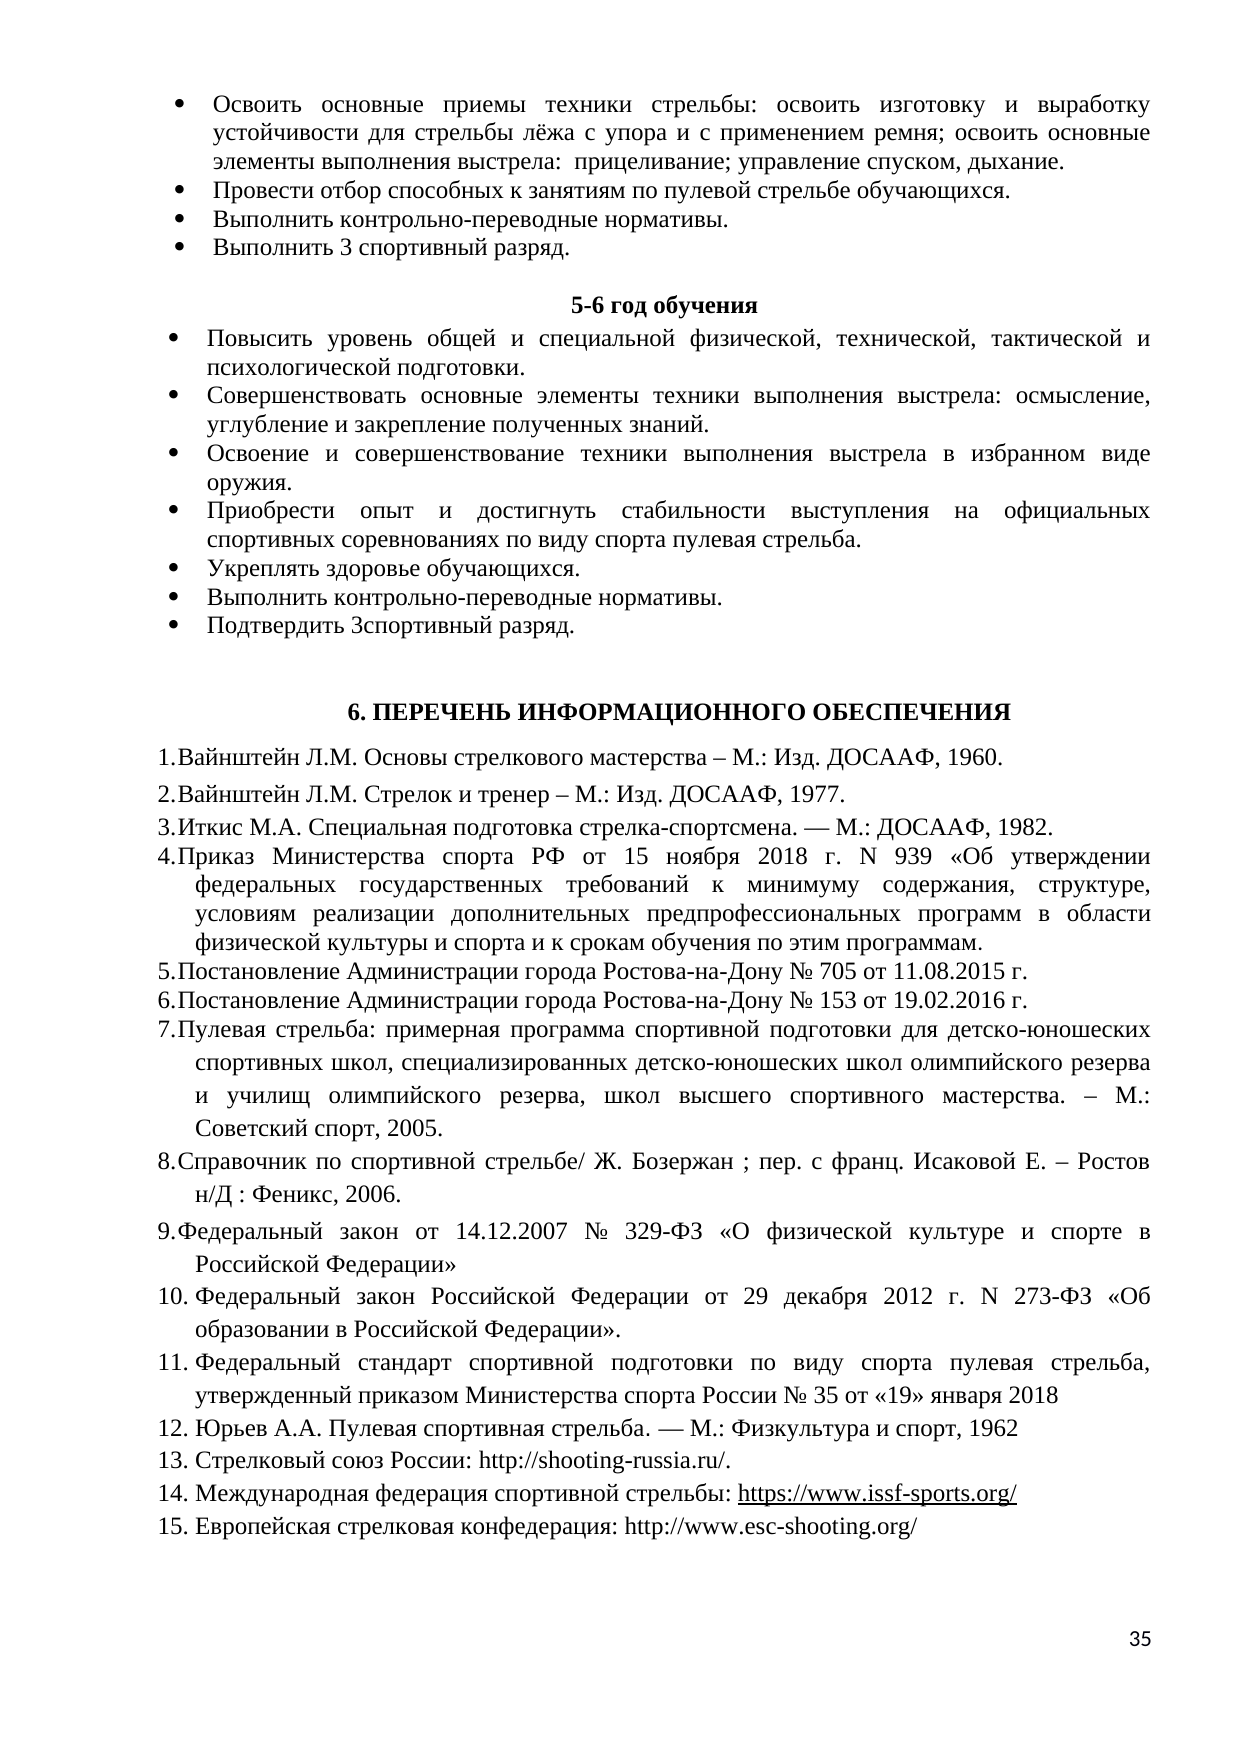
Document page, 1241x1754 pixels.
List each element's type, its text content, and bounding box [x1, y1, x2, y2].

list Подтвердить 3спортивный разряд. [169, 610, 1152, 639]
list Провести отбор способных к занятиям по пулевой стрельбе обучающихся. [175, 175, 1152, 204]
list Укреплять здоровье обучающихся. [169, 553, 1152, 582]
list Выполнить 3 спортивный разряд. [175, 232, 1152, 261]
list Освоить основные приемы техники стрельбы: освоить изготовку и выработку устойчивости для стрельбы лёжа с упора и с применением ремня; освоить основные элементы выполнения выстрела: прицеливание; управление спуском, дыхание. [175, 89, 1152, 175]
list Постановление Администрации города Ростова-на-Дону № 153 от 19.02.2016 г. [157, 985, 1152, 1014]
list Выполнить контрольно-переводные нормативы. [169, 582, 1152, 610]
list Иткис М.А. Специальная подготовка стрелка-спортсмена. — М.: ДОСААФ, 1982. [157, 808, 1152, 841]
list 5-6 год обучения [177, 290, 1152, 319]
list Стрелковый союз России: http://shooting-russia.ru/. [157, 1441, 1152, 1474]
list Вайнштейн Л.М. Стрелок и тренер – М.: Изд. ДОСААФ, 1977. [157, 775, 1152, 808]
list Совершенствовать основные элементы техники выполнения выстрела: осмысление, углубление и закрепление полученных знаний. [169, 380, 1152, 438]
text 6. ПЕРЕЧЕНЬ ИНФОРМАЦИОННОГО ОБЕСПЕЧЕНИЯ [207, 697, 1152, 725]
list Приобрести опыт и достигнуть стабильности выступления на официальных спортивных соревнованиях по виду спорта пулевая стрельба. [169, 495, 1152, 553]
list Пулевая стрельба: примерная программа спортивной подготовки для детско-юношеских спортивных школ, специализированных детско-юношеских школ олимпийского резерва и училищ олимпийского резерва, школ высшего спортивного мастерства. – М.: Советский спорт, 2005. [157, 1014, 1152, 1141]
list Выполнить контрольно-переводные нормативы. [175, 204, 1152, 232]
list Юрьев А.А. Пулевая спортивная стрельба. — М.: Физкультура и спорт, 1962 [157, 1409, 1152, 1441]
list Международная федерация спортивной стрельбы: https://www.issf-sports.org/ [157, 1474, 1152, 1507]
list Федеральный закон Российской Федерации от 29 декабря 2012 г. N 273-ФЗ «Об образовании в Российской Федерации». [157, 1277, 1152, 1343]
list Приказ Министерства спорта РФ от 15 ноября 2018 г. N 939 «Об утверждении федеральных государственных требований к минимуму содержания, структуре, условиям реализации дополнительных предпрофессиональных программ в области физической культуры и спорта и к срокам обучения по этим программам. [157, 841, 1152, 956]
list Федеральный закон от 14.12.2007 № 329-ФЗ «О физической культуре и спорте в Российской Федерации» [157, 1212, 1152, 1277]
list Постановление Администрации города Ростова-на-Дону № 705 от 11.08.2015 г. [157, 956, 1152, 985]
list Освоение и совершенствование техники выполнения выстрела в избранном виде оружия. [169, 438, 1152, 495]
list Европейская стрелковая конфедерация: http://www.esc-shooting.org/ [157, 1507, 1152, 1540]
list Вайнштейн Л.М. Основы стрелкового мастерства – М.: Изд. ДОСААФ, 1960. [157, 742, 1152, 771]
list Повысить уровень общей и специальной физической, технической, тактической и психологической подготовки. [169, 323, 1152, 380]
list Федеральный стандарт спортивной подготовки по виду спорта пулевая стрельба, утвержденный приказом Министерства спорта России № 35 от «19» января 2018 [157, 1343, 1152, 1409]
list Справочник по спортивной стрельбе/ Ж. Бозержан ; пер. с франц. Исаковой Е. – Ростов н/Д : Феникс, 2006. [157, 1146, 1152, 1207]
